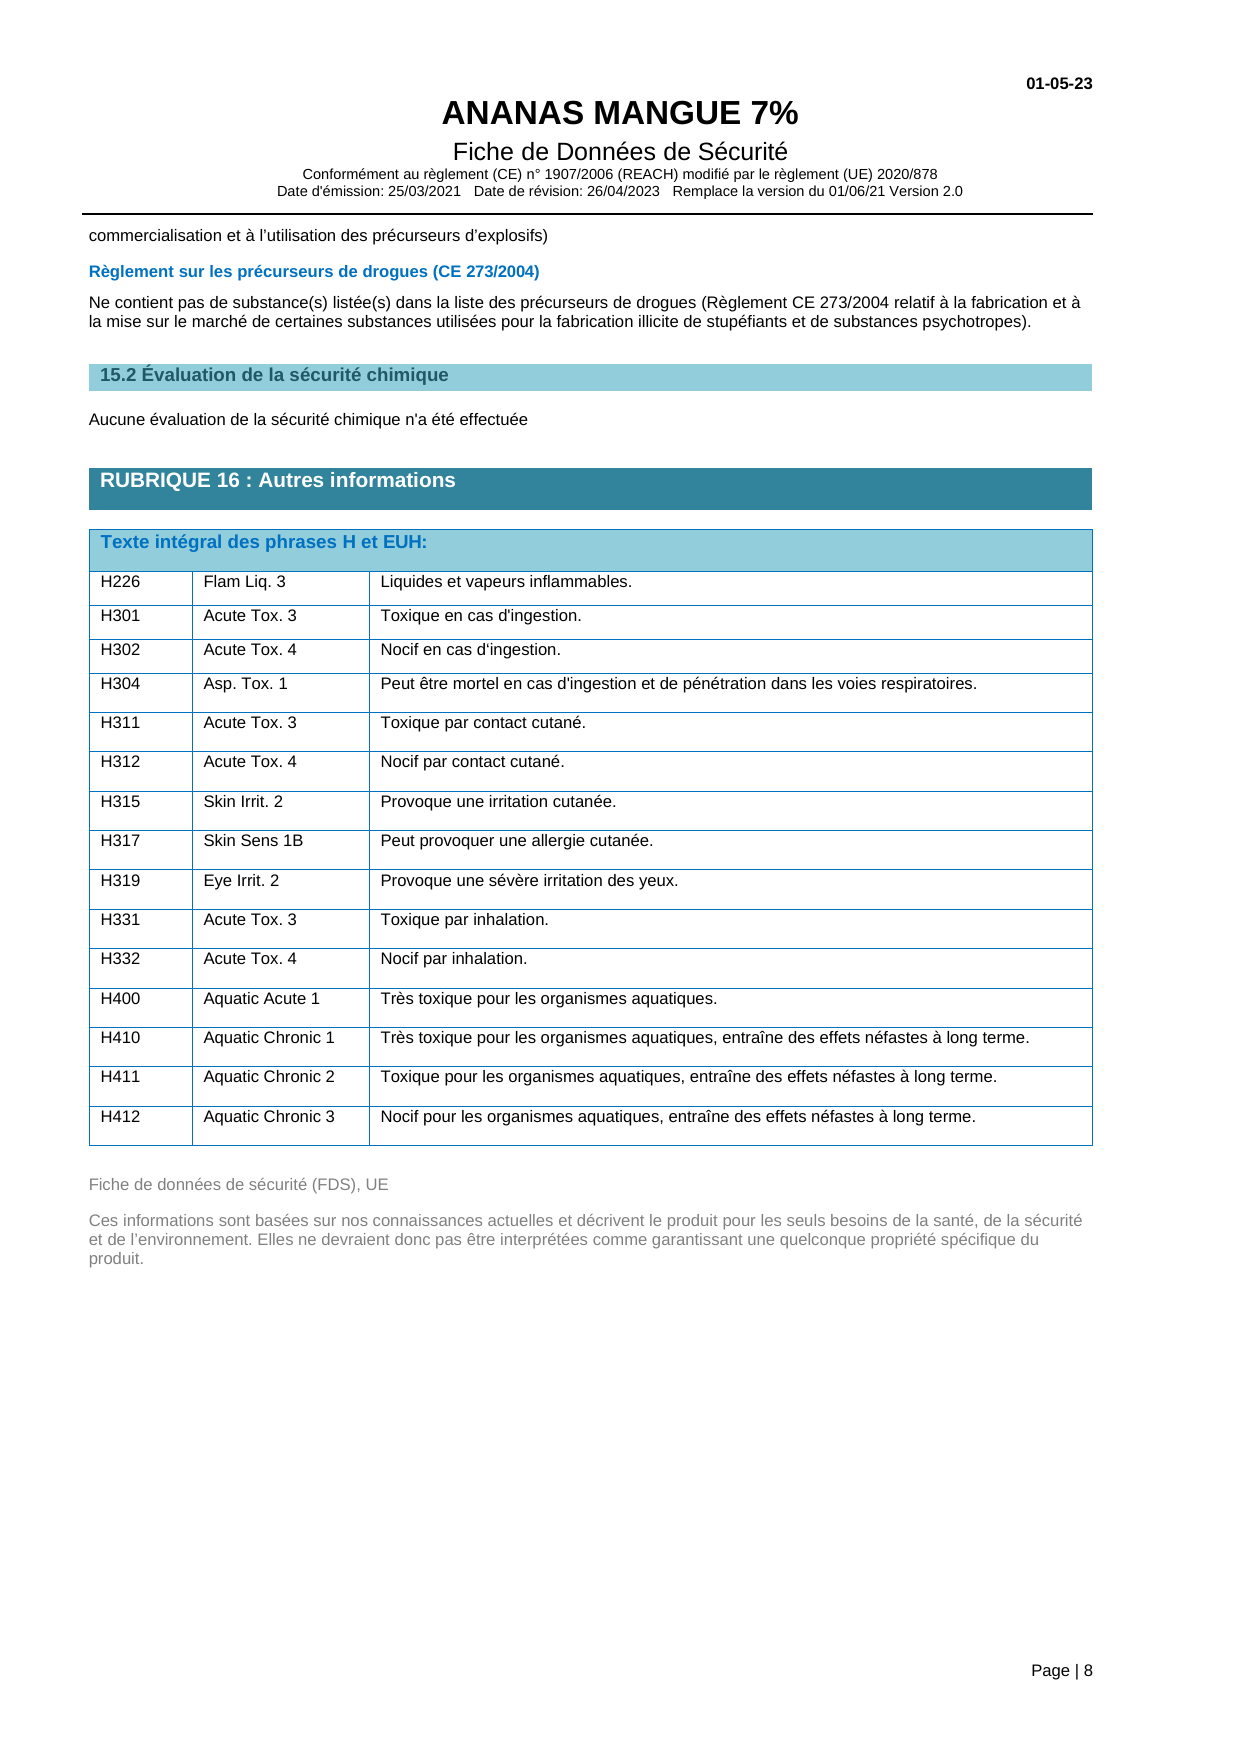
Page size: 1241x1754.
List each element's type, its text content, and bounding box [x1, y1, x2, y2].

table_cell H400 [90, 989, 192, 1027]
table_cell Toxique par contact cutané. [370, 713, 1092, 751]
table_cell Skin Sens 1B [193, 831, 369, 869]
table_cell Peut provoquer une allergie cutanée. [370, 831, 1092, 869]
table_cell H410 [90, 1028, 192, 1066]
table_cell Aquatic Acute 1 [193, 989, 369, 1027]
text Ces informations sont basées sur nos connaissances actuelles et décrivent le produit pour les seuls besoins de la santé, de la sécurité et de l’environnement. Elles ne devraient donc pas être interprétées comme garantissant une quelconque propriété spécifique du produit. [88, 1210, 1093, 1268]
table_cell Acute Tox. 4 [193, 640, 369, 672]
table_cell Skin Irrit. 2 [193, 792, 369, 830]
table_cell H311 [90, 713, 192, 751]
table_cell H312 [90, 752, 192, 791]
text Aucune évaluation de la sécurité chimique n'a été effectuée [88, 410, 1093, 429]
table_cell Acute Tox. 4 [193, 949, 369, 987]
table_cell H331 [90, 910, 192, 948]
table_header 15.2 Évaluation de la sécurité chimique [89, 364, 1092, 391]
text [88, 226, 1093, 245]
table_cell Eye Irrit. 2 [193, 870, 369, 909]
table_cell Asp. Tox. 1 [193, 674, 369, 712]
table_cell Toxique pour les organismes aquatiques, entraîne des effets néfastes à long terme. [370, 1067, 1092, 1106]
table_cell H319 [90, 870, 192, 909]
table_cell H315 [90, 792, 192, 830]
table_cell H301 [90, 606, 192, 639]
table_cell H226 [90, 572, 192, 605]
table_cell Très toxique pour les organismes aquatiques, entraîne des effets néfastes à long terme. [370, 1028, 1092, 1066]
table_cell Acute Tox. 3 [193, 910, 369, 948]
table_cell Acute Tox. 3 [193, 606, 369, 639]
text Ne contient pas de substance(s) listée(s) dans la liste des précurseurs de drogues (Règlement CE 273/2004 relatif à la fabrication et à la mise sur le marché de certaines substances utilisées pour la fabrication illicite de stupéfiants et de substances psychotropes). [88, 293, 1093, 331]
table_cell Provoque une irritation cutanée. [370, 792, 1092, 830]
table_cell Aquatic Chronic 2 [193, 1067, 369, 1106]
table_cell Toxique en cas d'ingestion. [370, 606, 1092, 639]
table_cell Nocif en cas d‘ingestion. [370, 640, 1092, 672]
table_cell Nocif par contact cutané. [370, 752, 1092, 791]
table_cell Liquides et vapeurs inflammables. [370, 572, 1092, 605]
table_cell H411 [90, 1067, 192, 1106]
table_cell H412 [90, 1107, 192, 1145]
table_cell Aquatic Chronic 3 [193, 1107, 369, 1145]
table_cell Nocif par inhalation. [370, 949, 1092, 987]
table_cell H317 [90, 831, 192, 869]
table_cell Provoque une sévère irritation des yeux. [370, 870, 1092, 909]
table_cell Très toxique pour les organismes aquatiques. [370, 989, 1092, 1027]
table_header Texte intégral des phrases H et EUH: [90, 530, 1092, 571]
table_cell H332 [90, 949, 192, 987]
table_cell Toxique par inhalation. [370, 910, 1092, 948]
table_header RUBRIQUE 16 : Autres informations [89, 468, 1092, 510]
table_cell Flam Liq. 3 [193, 572, 369, 605]
text Fiche de données de sécurité (FDS), UE [88, 1175, 457, 1194]
table_cell Acute Tox. 4 [193, 752, 369, 791]
table_cell Aquatic Chronic 1 [193, 1028, 369, 1066]
table_cell H302 [90, 640, 192, 672]
text Règlement sur les précurseurs de drogues (CE 273/2004) [88, 261, 1093, 281]
table_cell Peut être mortel en cas d'ingestion et de pénétration dans les voies respiratoires. [370, 674, 1092, 712]
table_cell H304 [90, 674, 192, 712]
table_cell Acute Tox. 3 [193, 713, 369, 751]
table_cell Nocif pour les organismes aquatiques, entraîne des effets néfastes à long terme. [370, 1107, 1092, 1145]
